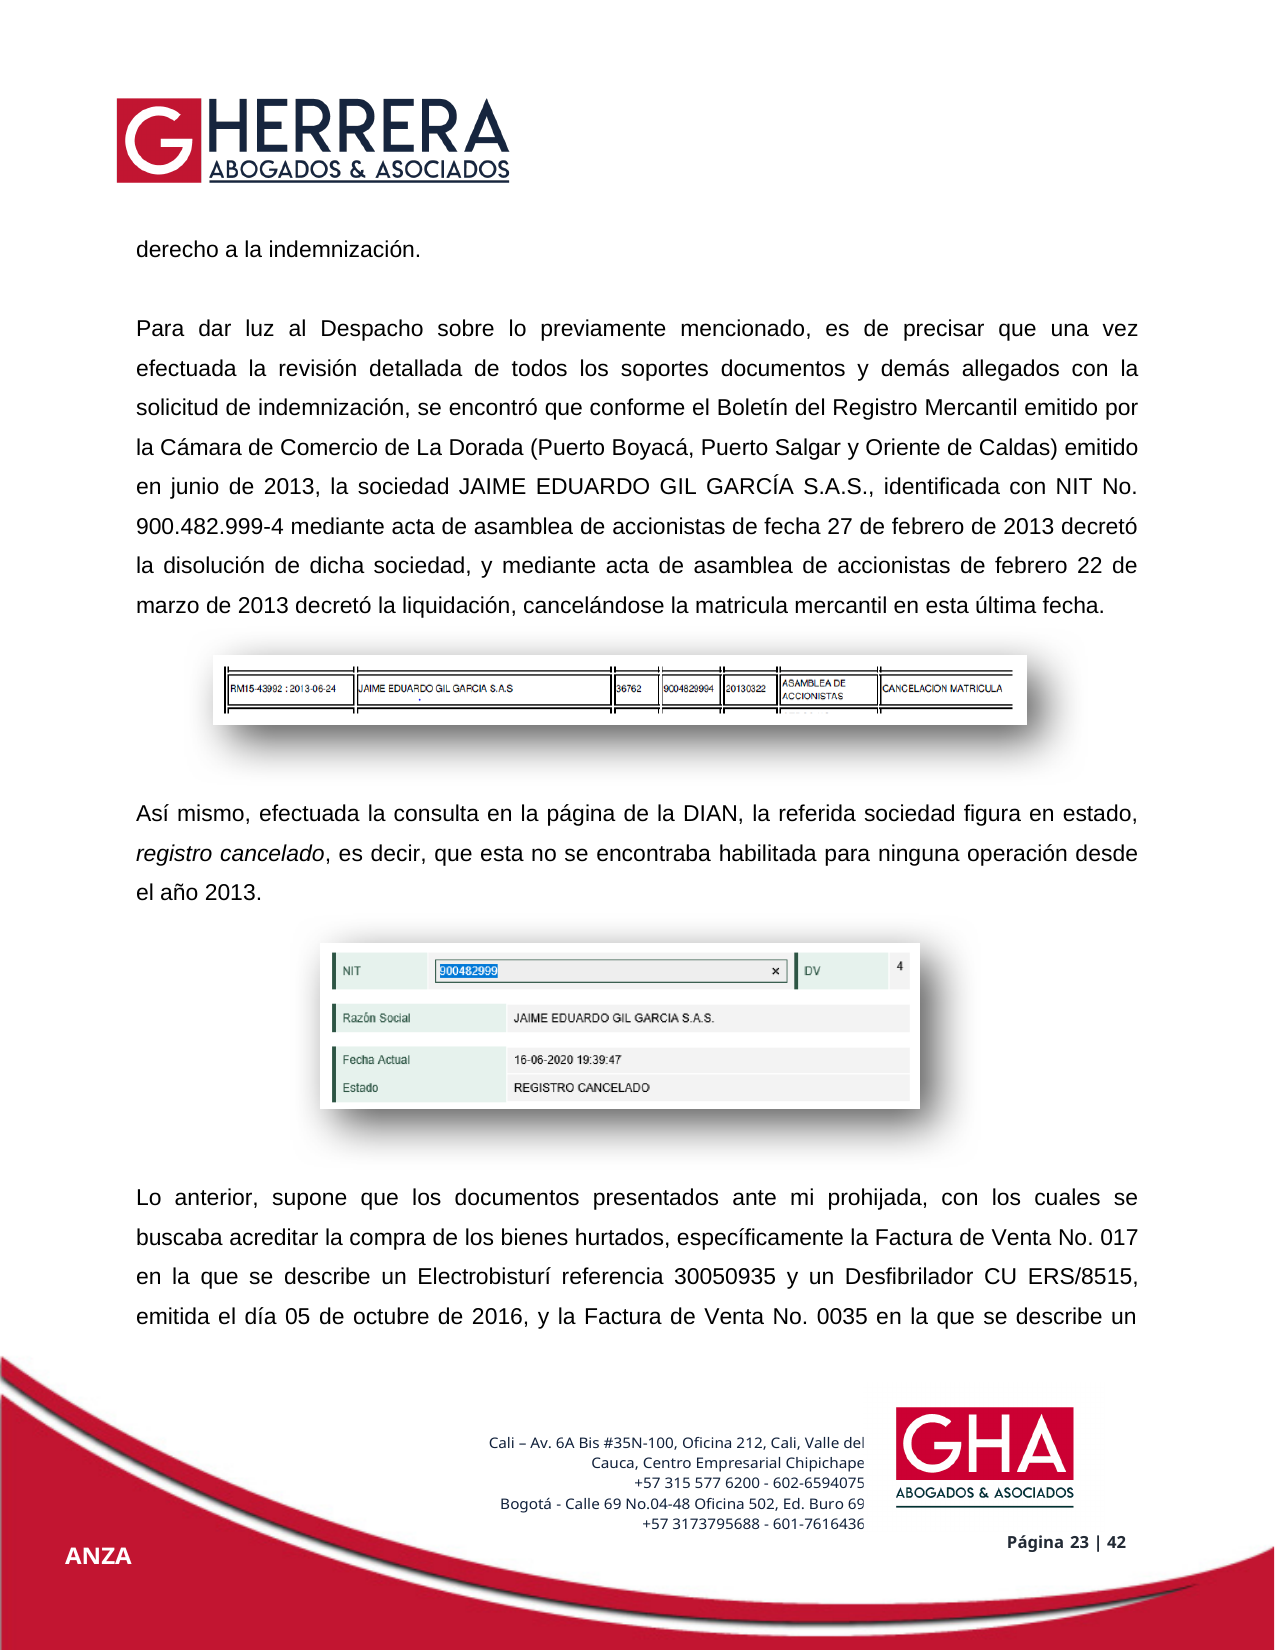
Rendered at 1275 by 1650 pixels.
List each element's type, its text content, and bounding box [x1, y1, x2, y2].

text Para dar luz al Despacho sobre lo previamente mencionado, es de precisar que una vez efectuada la revisión detallada de todos los soportes documentos y demás allegados con la solicitud de indemnización, se encontró que conforme el Boletín del Registro Mercantil emitido por la Cámara de Comercio de La Dorada (Puerto Boyacá, Puerto Salgar y Oriente de Caldas) emitido en junio de 2013, la sociedad JAIME EDUARDO GIL GARCÍA S.A.S., identificada con NIT No. 900.482.999-4 mediante acta de asamblea de accionistas de fecha 27 de febrero de 2013 decretó la disolución de dicha sociedad, y mediante acta de asamblea de accionistas de febrero 22 de marzo de 2013 decretó la liquidación, cancelándose la matricula mercantil en esta última fecha. [136, 315, 1139, 618]
picture [320, 943, 920, 1109]
picture [0, 1343, 1275, 1650]
text Así mismo, efectuada la consulta en la página de la DIAN, la referida sociedad figura en estado, registro cancelado, es decir, que esta no se encontraba habilitada para ninguna operación desde el año 2013. [136, 800, 1139, 905]
picture [213, 655, 1027, 725]
picture [96, 75, 529, 206]
